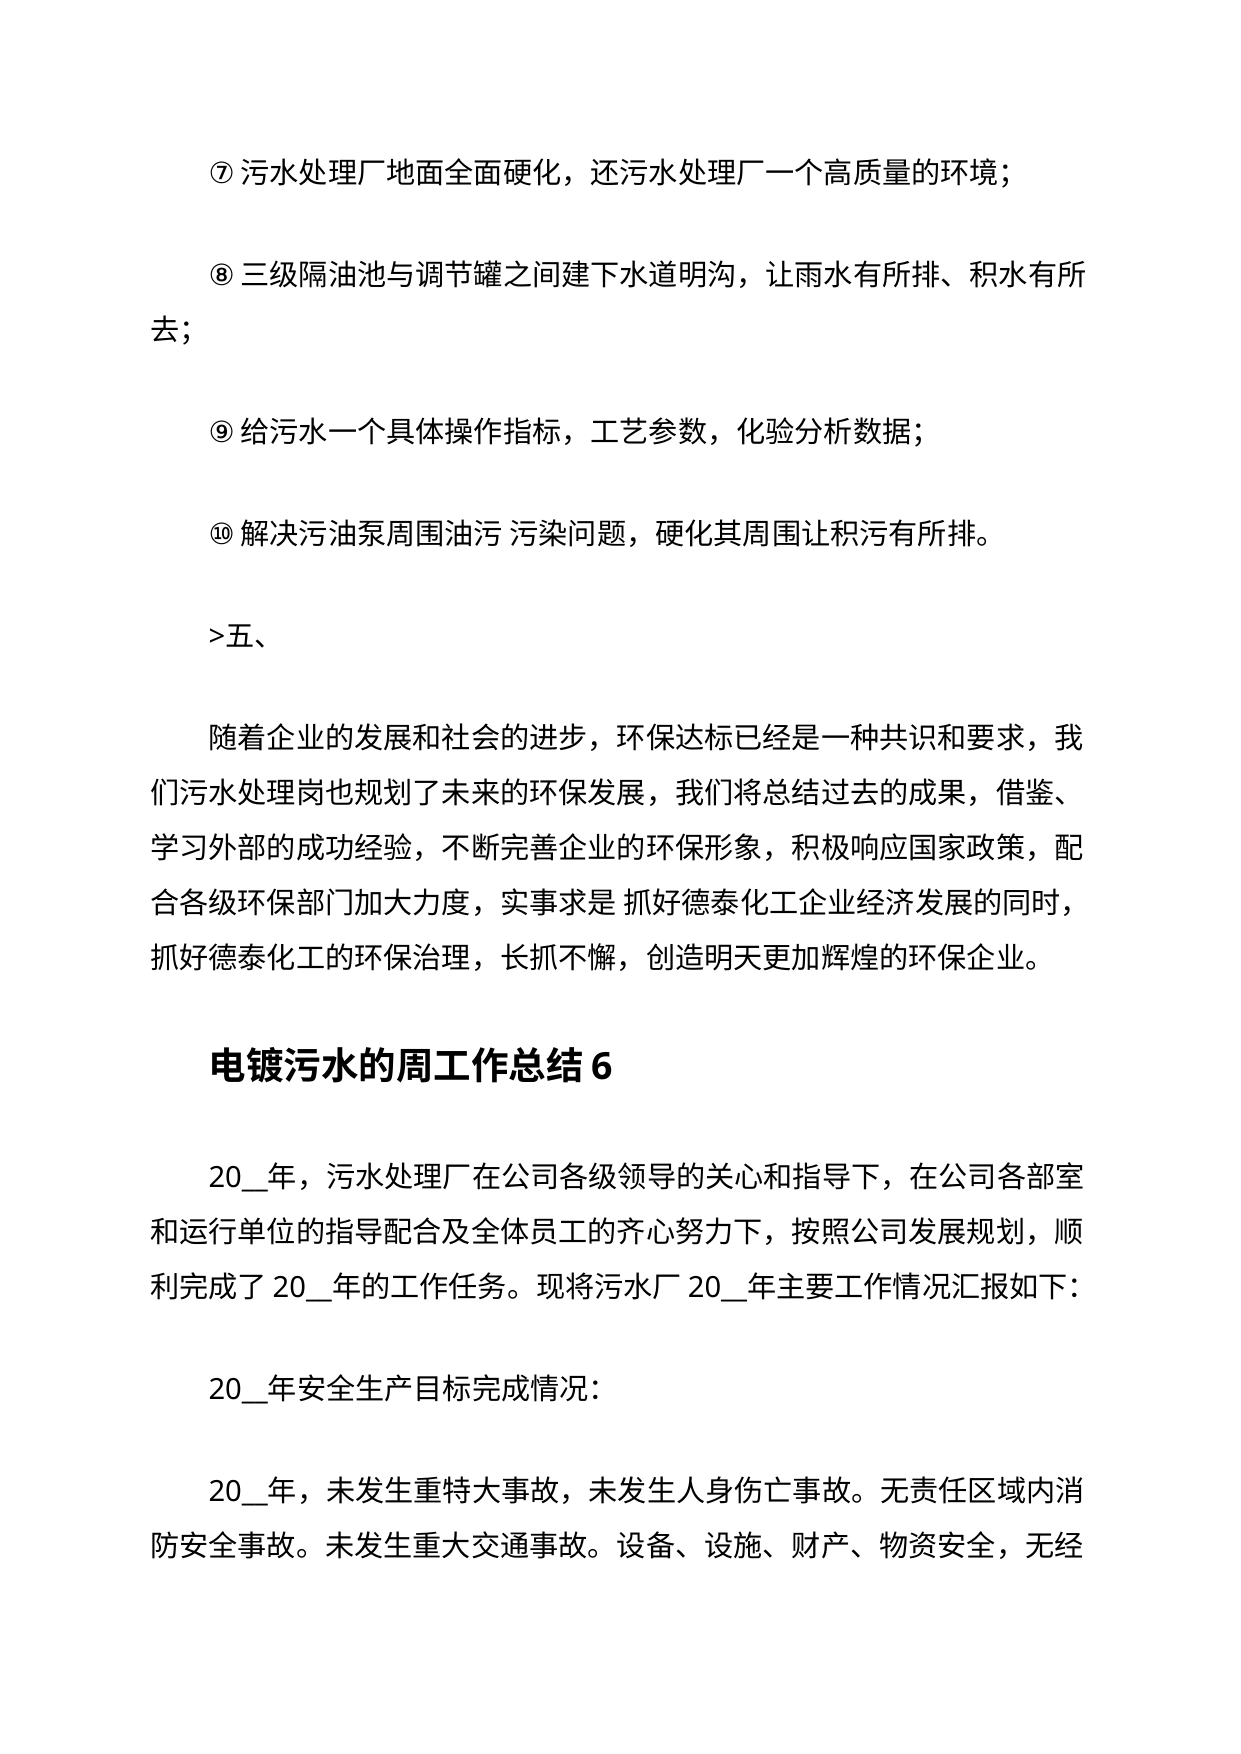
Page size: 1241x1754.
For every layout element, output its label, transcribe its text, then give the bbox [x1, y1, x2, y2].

text ⑩解决污油泵周围油污 污染问题，硬化其周围让积污有所排。 [150, 511, 1090, 553]
text ⑦污水处理厂地面全面硬化，还污水处理厂一个高质量的环境； [150, 150, 1090, 192]
text >五、 [150, 613, 1090, 655]
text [150, 1467, 1090, 1565]
text ⑧三级隔油池与调节罐之间建下水道明沟，让雨水有所排、积水有所去； [150, 252, 1090, 349]
text ⑨给污水一个具体操作指标，工艺参数，化验分析数据； [150, 409, 1090, 451]
text 20__年，污水处理厂在公司各级领导的关心和指导下，在公司各部室和运行单位的指导配合及全体员工的齐心努力下，按照公司发展规划，顺利完成了20__年的工作任务。现将污水厂20__年主要工作情况汇报如下： [150, 1154, 1090, 1306]
text 随着企业的发展和社会的进步，环保达标已经是一种共识和要求，我们污水处理岗也规划了未来的环保发展，我们将总结过去的成果，借鉴、学习外部的成功经验，不断完善企业的环保形象，积极响应国家政策，配合各级环保部门加大力度，实事求是 抓好德泰化工企业经济发展的同时，抓好德泰化工的环保治理，长抓不懈，创造明天更加辉煌的环保企业。 [150, 715, 1090, 977]
text 20__年安全生产目标完成情况： [150, 1366, 1090, 1408]
text 电镀污水的周工作总结6 [150, 1036, 1090, 1091]
